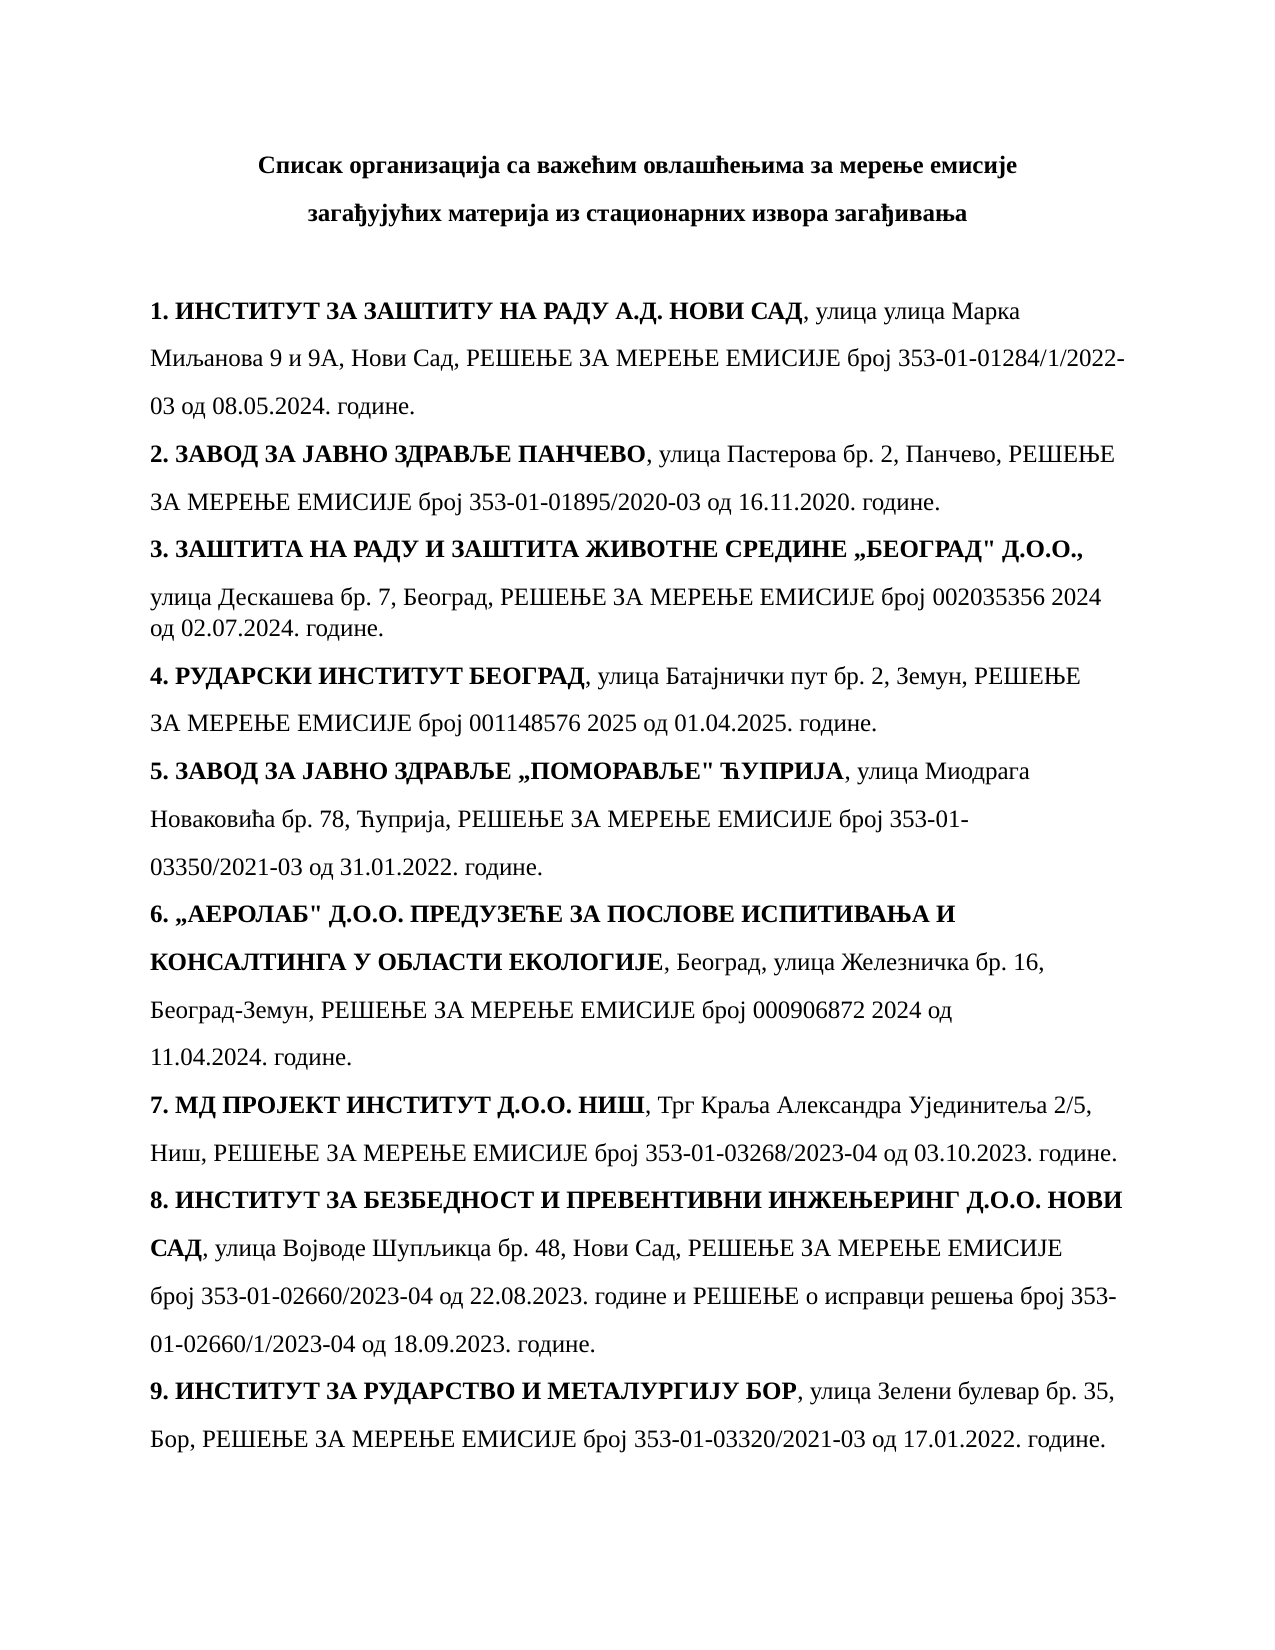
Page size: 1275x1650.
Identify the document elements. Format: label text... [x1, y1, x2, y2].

text 1. ИНСТИТУТ ЗА ЗАШТИТУ НА РАДУ А.Д. НОВИ САД, улица улица Марка [150, 296, 1125, 324]
text ЗА МЕРЕЊЕ ЕМИСИЈЕ број 001148576 2025 од 01.04.2025. године. [150, 708, 1125, 737]
text 03 од 08.05.2024. године. [150, 391, 1125, 420]
text Београд-Земун, РЕШЕЊЕ ЗА МЕРЕЊЕ ЕМИСИЈЕ број 000906872 2024 од [150, 995, 1125, 1023]
text КОНСАЛТИНГА У ОБЛАСТИ ЕКОЛОГИЈЕ, Београд, улица Железничка бр. 16, [150, 947, 1125, 976]
text 3. ЗАШТИТА НА РАДУ И ЗАШТИТА ЖИВОТНЕ СРЕДИНЕ „БЕОГРАД" Д.О.О., [150, 534, 1125, 563]
text 7. МД ПРОЈЕКТ ИНСТИТУТ Д.О.О. НИШ, Трг Краља Александра Ујединитеља 2/5, [150, 1090, 1125, 1119]
text Ниш, РЕШЕЊЕ ЗА МЕРЕЊЕ ЕМИСИЈЕ број 353-01-03268/2023-04 од 03.10.2023. године. [150, 1138, 1125, 1167]
text Новаковића бр. 78, Ћуприја, РЕШЕЊЕ ЗА МЕРЕЊЕ ЕМИСИЈЕ број 353-01- [150, 804, 1125, 833]
text Списак организација са важећим овлашћењима за мерење емисије [150, 150, 1125, 179]
text 5. ЗАВОД ЗА ЈАВНО ЗДРАВЉЕ „ПОМОРАВЉЕ" ЋУПРИЈА, улица Миодрага [150, 756, 1125, 785]
text улица Дескашева бр. 7, Београд, РЕШЕЊЕ ЗА МЕРЕЊЕ ЕМИСИЈЕ број 002035356 2024 од 02.07.2024. године. [150, 582, 1125, 642]
text 9. ИНСТИТУТ ЗА РУДАРСТВО И МЕТАЛУРГИЈУ БОР, улица Зелени булевар бр. 35, [150, 1376, 1125, 1405]
text 11.04.2024. године. [150, 1042, 1125, 1071]
text САД, улица Војводе Шупљикца бр. 48, Нови Сад, РЕШЕЊЕ ЗА МЕРЕЊЕ ЕМИСИЈЕ [150, 1233, 1125, 1262]
text 8. ИНСТИТУТ ЗА БЕЗБЕДНОСТ И ПРЕВЕНТИВНИ ИНЖЕЊЕРИНГ Д.О.О. НОВИ [150, 1186, 1125, 1214]
text 6. „АЕРОЛАБ" Д.О.О. ПРЕДУЗЕЋЕ ЗА ПОСЛОВЕ ИСПИТИВАЊА И [150, 899, 1125, 928]
text 2. ЗАВОД ЗА ЈАВНО ЗДРАВЉЕ ПАНЧЕВО, улица Пастерова бр. 2, Панчево, РЕШЕЊЕ [150, 439, 1125, 468]
text 03350/2021-03 од 31.01.2022. године. [150, 852, 1125, 880]
text 4. РУДАРСКИ ИНСТИТУТ БЕОГРАД, улица Батајнички пут бр. 2, Земун, РЕШЕЊЕ [150, 661, 1125, 689]
text број 353-01-02660/2023-04 од 22.08.2023. године и РЕШЕЊЕ о исправци решења број 353- [150, 1281, 1125, 1310]
text загађујућих материја из стационарних извора загађивања [150, 198, 1125, 226]
text 01-02660/1/2023-04 од 18.09.2023. године. [150, 1329, 1125, 1357]
text Миљанова 9 и 9А, Нови Сад, РЕШЕЊЕ ЗА МЕРЕЊЕ ЕМИСИЈЕ број 353-01-01284/1/2022- [150, 343, 1125, 372]
text Бор, РЕШЕЊЕ ЗА МЕРЕЊЕ ЕМИСИЈЕ број 353-01-03320/2021-03 од 17.01.2022. године. [150, 1424, 1125, 1453]
text ЗА МЕРЕЊЕ ЕМИСИЈЕ број 353-01-01895/2020-03 од 16.11.2020. године. [150, 487, 1125, 515]
